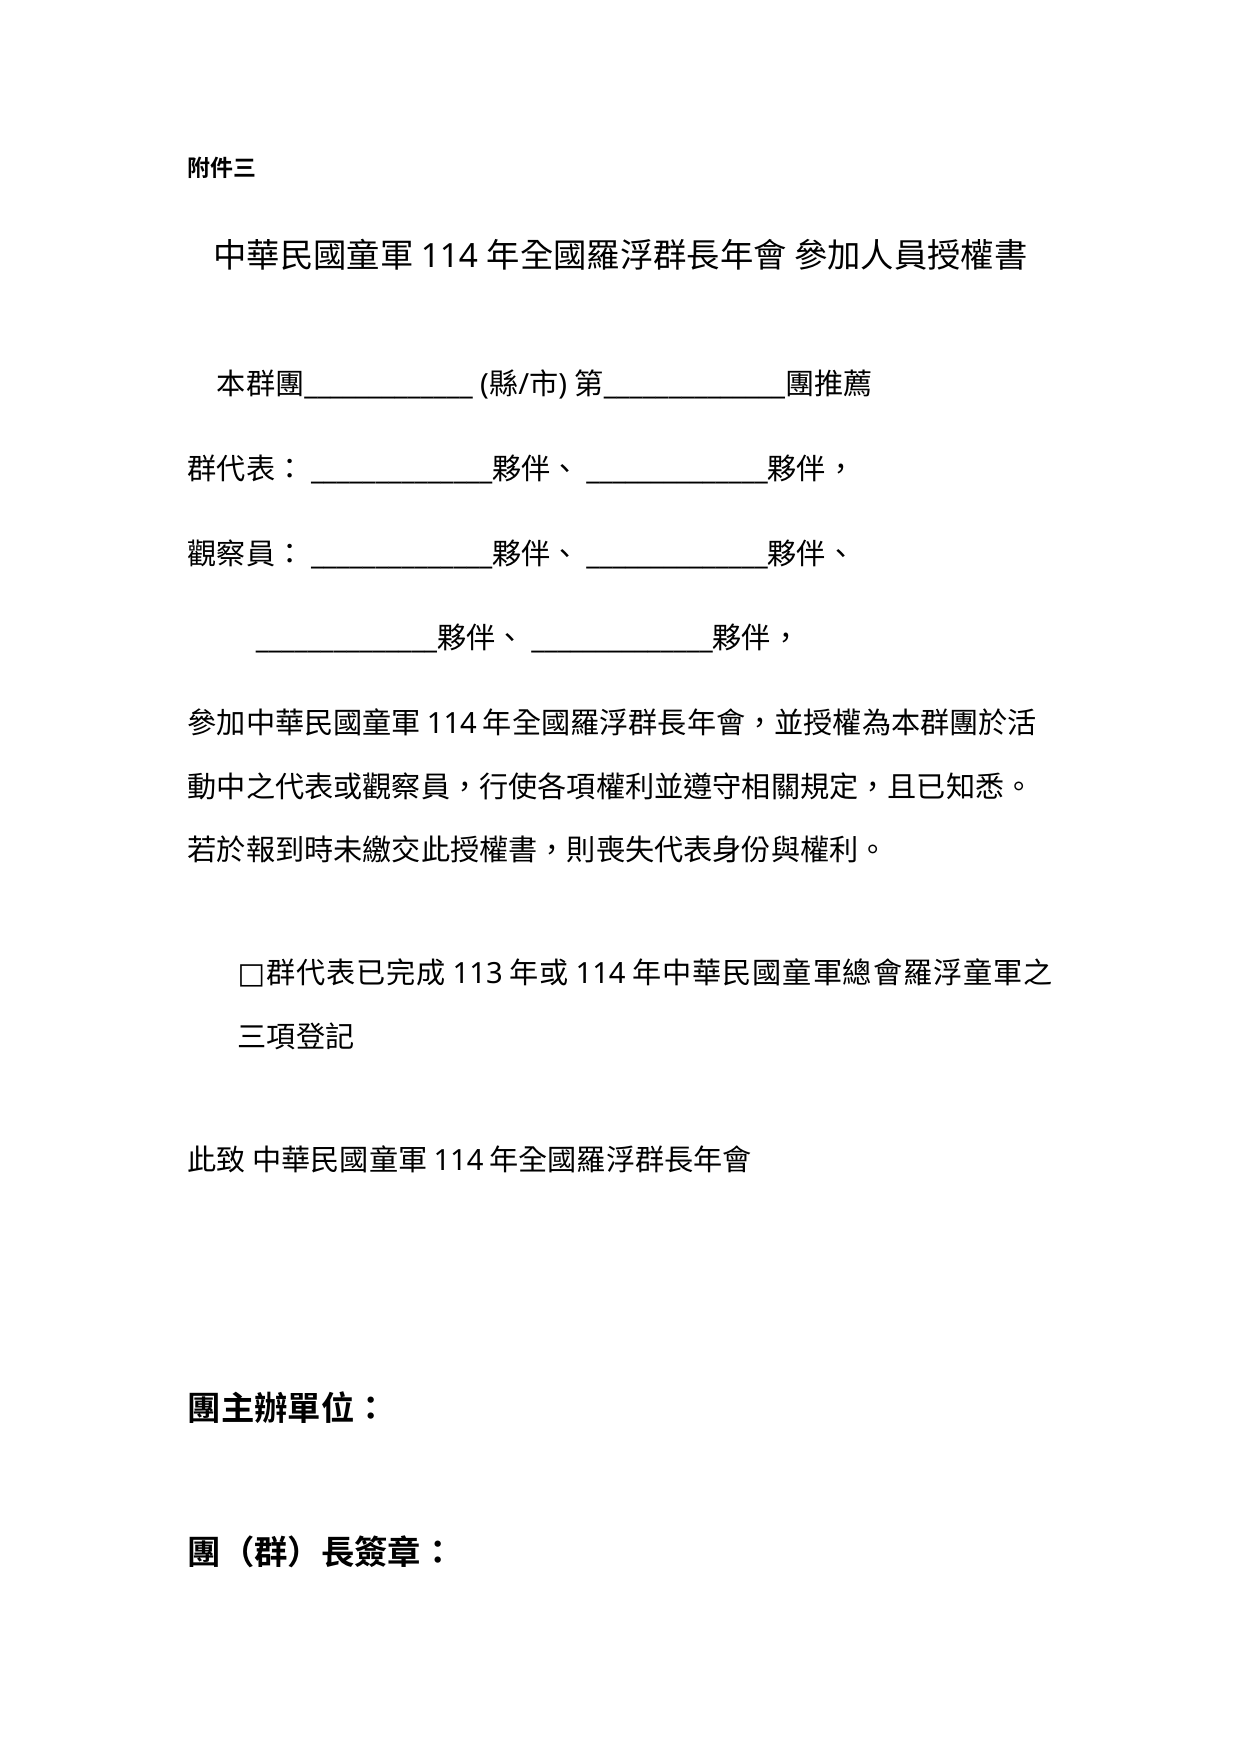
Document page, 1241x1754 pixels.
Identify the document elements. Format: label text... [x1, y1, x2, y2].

text 此致 中華民國童軍114年全國羅浮群長年會 [187, 1136, 1053, 1179]
text 參加中華民國童軍114年全國羅浮群長年會，並授權為本群團於活動中之代表或觀察員，行使各項權利並遵守相關規定，且已知悉。若於報到時未繳交此授權書，則喪失代表身份與權利。 [187, 700, 1053, 869]
list □群代表已完成113年或114年中華民國童軍總會羅浮童軍之三項登記 [237, 950, 1053, 1056]
text 觀察員： ______________夥伴、 ______________夥伴、 [187, 530, 1053, 573]
text 附件三 [187, 150, 1053, 183]
text 團（群）長簽章： [187, 1526, 1053, 1574]
text 群代表： ______________夥伴、 ______________夥伴， [187, 446, 1053, 488]
text 中華民國童軍 114 年全國羅浮群長年會 參加人員授權書 [187, 229, 1053, 277]
text 團主辦單位： [187, 1381, 1053, 1430]
text ______________夥伴、 ______________夥伴， [187, 615, 1053, 657]
text 本群團_____________ (縣/市) 第______________團推薦 [187, 361, 1053, 403]
